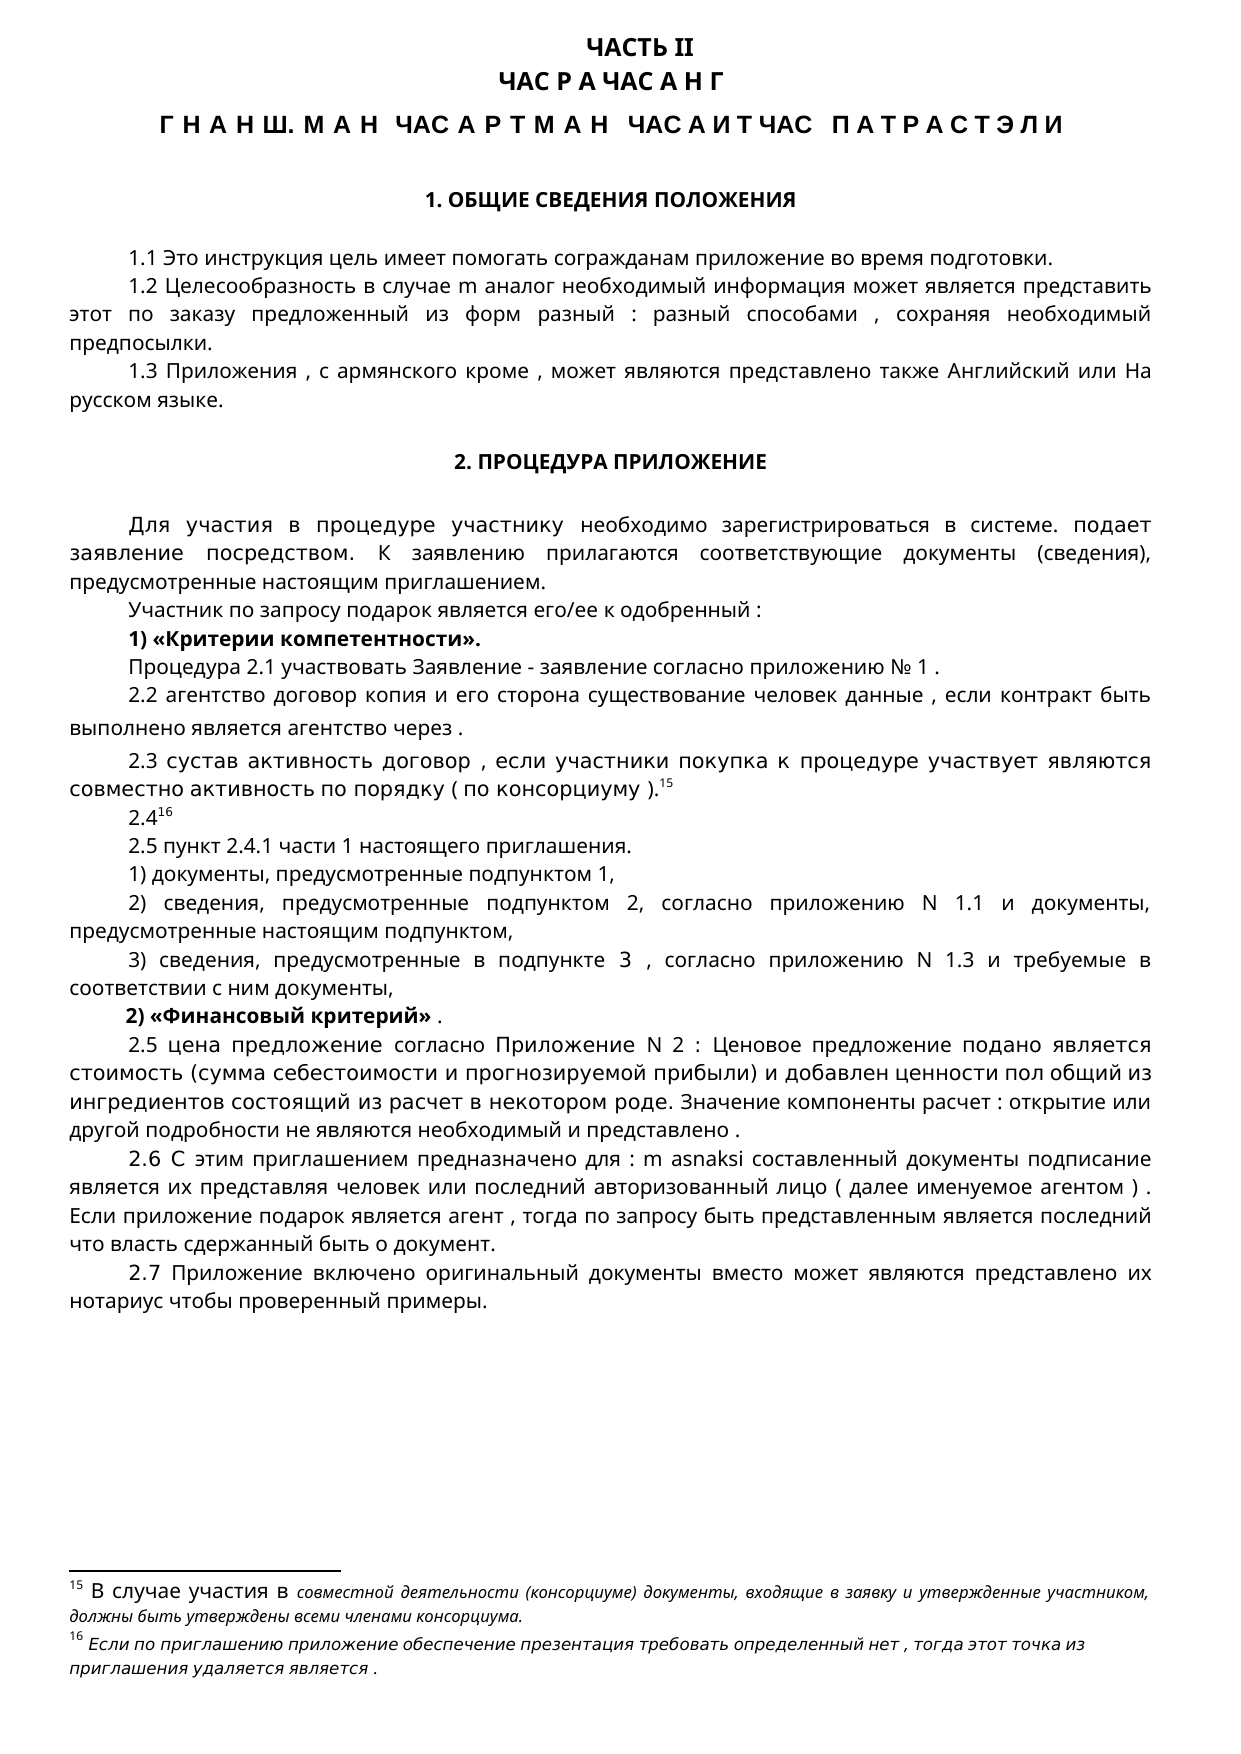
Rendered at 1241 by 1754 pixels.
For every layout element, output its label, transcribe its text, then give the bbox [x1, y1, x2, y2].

text 1. ОБЩИЕ СВЕДЕНИЯ ПОЛОЖЕНИЯ [69, 186, 1152, 214]
text 2.6 С этим приглашением предназначено для : m asnaksi составленный документы подписание является их представляя человек или последний авторизованный лицо ( далее именуемое агентом ) . Если приложение подарок является агент , тогда по запросу быть представленным является последний что власть сдержанный быть о документ. [69, 1144, 1152, 1258]
text 1) документы, предусмотренные подпунктом 1, [69, 859, 1152, 888]
text Для участия в процедуре участнику необходимо зарегистрироваться в системе. подает заявление посредством. К заявлению прилагаются соответствующие документы (сведения), предусмотренные настоящим приглашением. [69, 510, 1152, 595]
text 2.4 [69, 803, 1152, 831]
text Процедура 2.1 участвовать Заявление - заявление согласно приложению № 1 . [69, 652, 1152, 681]
text 2.2 агентство договор копия и его сторона существование человек данные , если контракт быть выполнено является агентство через . [69, 681, 1152, 742]
text 3) сведения, предусмотренные в подпункте 3 , согласно приложению N 1.3 и требуемые в соответствии с ним документы, [69, 945, 1152, 1002]
text 2.7 Приложение включено оригинальный документы вместо может являются представлено их нотариус чтобы проверенный примеры. [69, 1258, 1152, 1314]
text 2) «Финансовый критерий» . [69, 1002, 1152, 1030]
text 2.3 сустав активность договор , если участники покупка к процедуре участвует являются совместно активность по порядку ( по консорциуму ). [69, 746, 1152, 803]
text ЧАС Р А ЧАС А Н Г [69, 64, 1152, 98]
text 1.3 Приложения , с армянского кроме , может являются представлено также Английский или На русском языке. [69, 356, 1152, 413]
text Участник по запросу подарок является его/ее к одобренный : [69, 595, 1152, 624]
text 1) «Критерии компетентности». [69, 624, 1152, 652]
text 2.5 цена предложение согласно​ Приложение N 2 : Ценовое предложение подано является стоимость (сумма себестоимости и прогнозируемой прибыли) и добавлен ценности пол общий из ингредиентов состоящий из расчет в некотором роде. Значение компоненты расчет : открытие или другой подробности не являются необходимый и представлено . [69, 1030, 1152, 1144]
text Г Н А Н Ш. М А Н ЧАС А Р Т М А Н ЧАС А И Т ЧАС П А Т Р А С Т Э Л И [69, 110, 1152, 139]
text 2.5 пункт 2.4.1 части 1 настоящего приглашения. [69, 831, 1152, 859]
text 1.1 Это инструкция цель имеет помогать согражданам​ приложение во время подготовки. [69, 243, 1152, 271]
text 2. ПРОЦЕДУРА ПРИЛОЖЕНИЕ [69, 447, 1152, 476]
text 1.2 Целесообразность в случае m аналог необходимый информация может является представить этот по заказу предложенный из форм разный : разный способами , сохраняя необходимый предпосылки. [69, 271, 1152, 356]
text ЧАСТЬ II [69, 29, 1152, 64]
text 2) сведения, предусмотренные подпунктом 2, согласно приложению N 1.1 и документы, предусмотренные настоящим подпунктом, [69, 888, 1152, 945]
